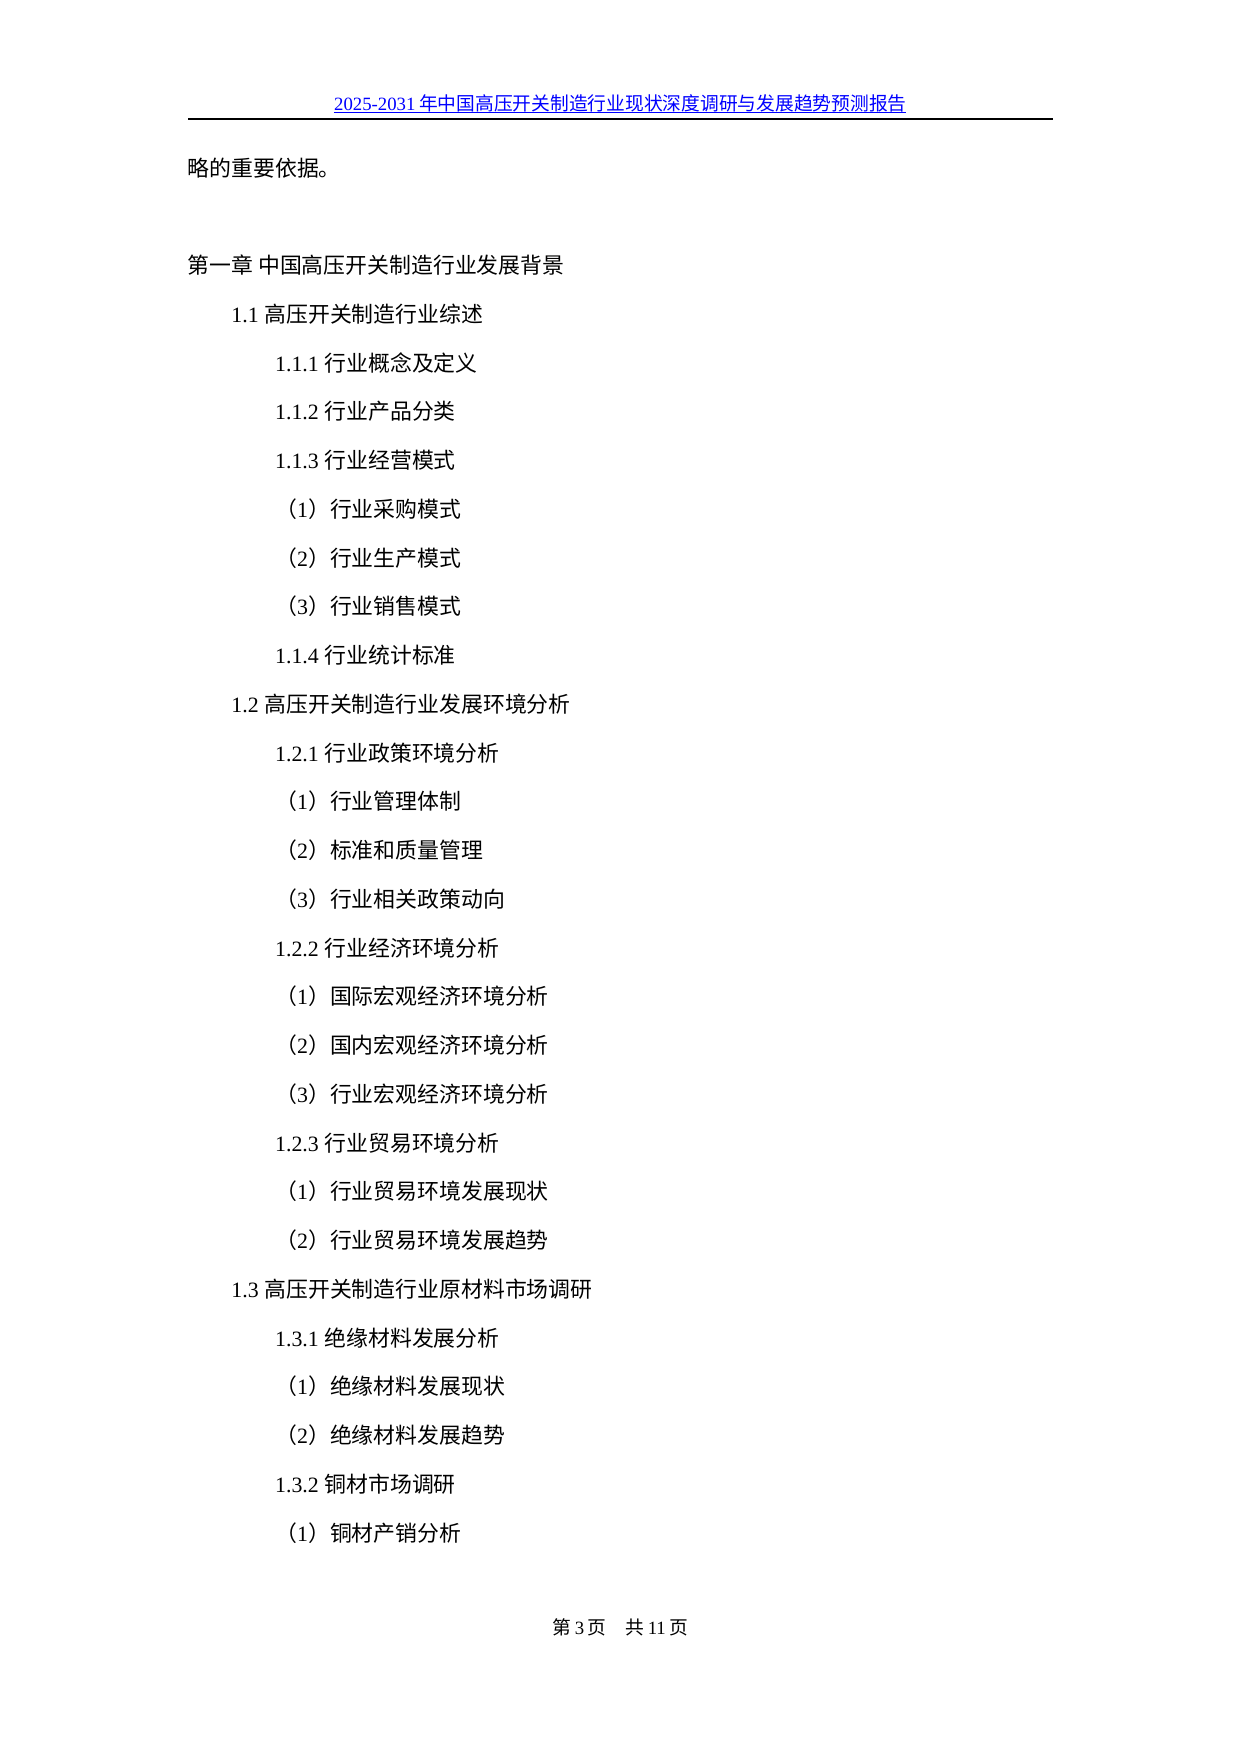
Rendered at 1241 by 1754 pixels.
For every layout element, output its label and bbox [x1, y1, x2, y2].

text [187, 150, 1053, 1548]
